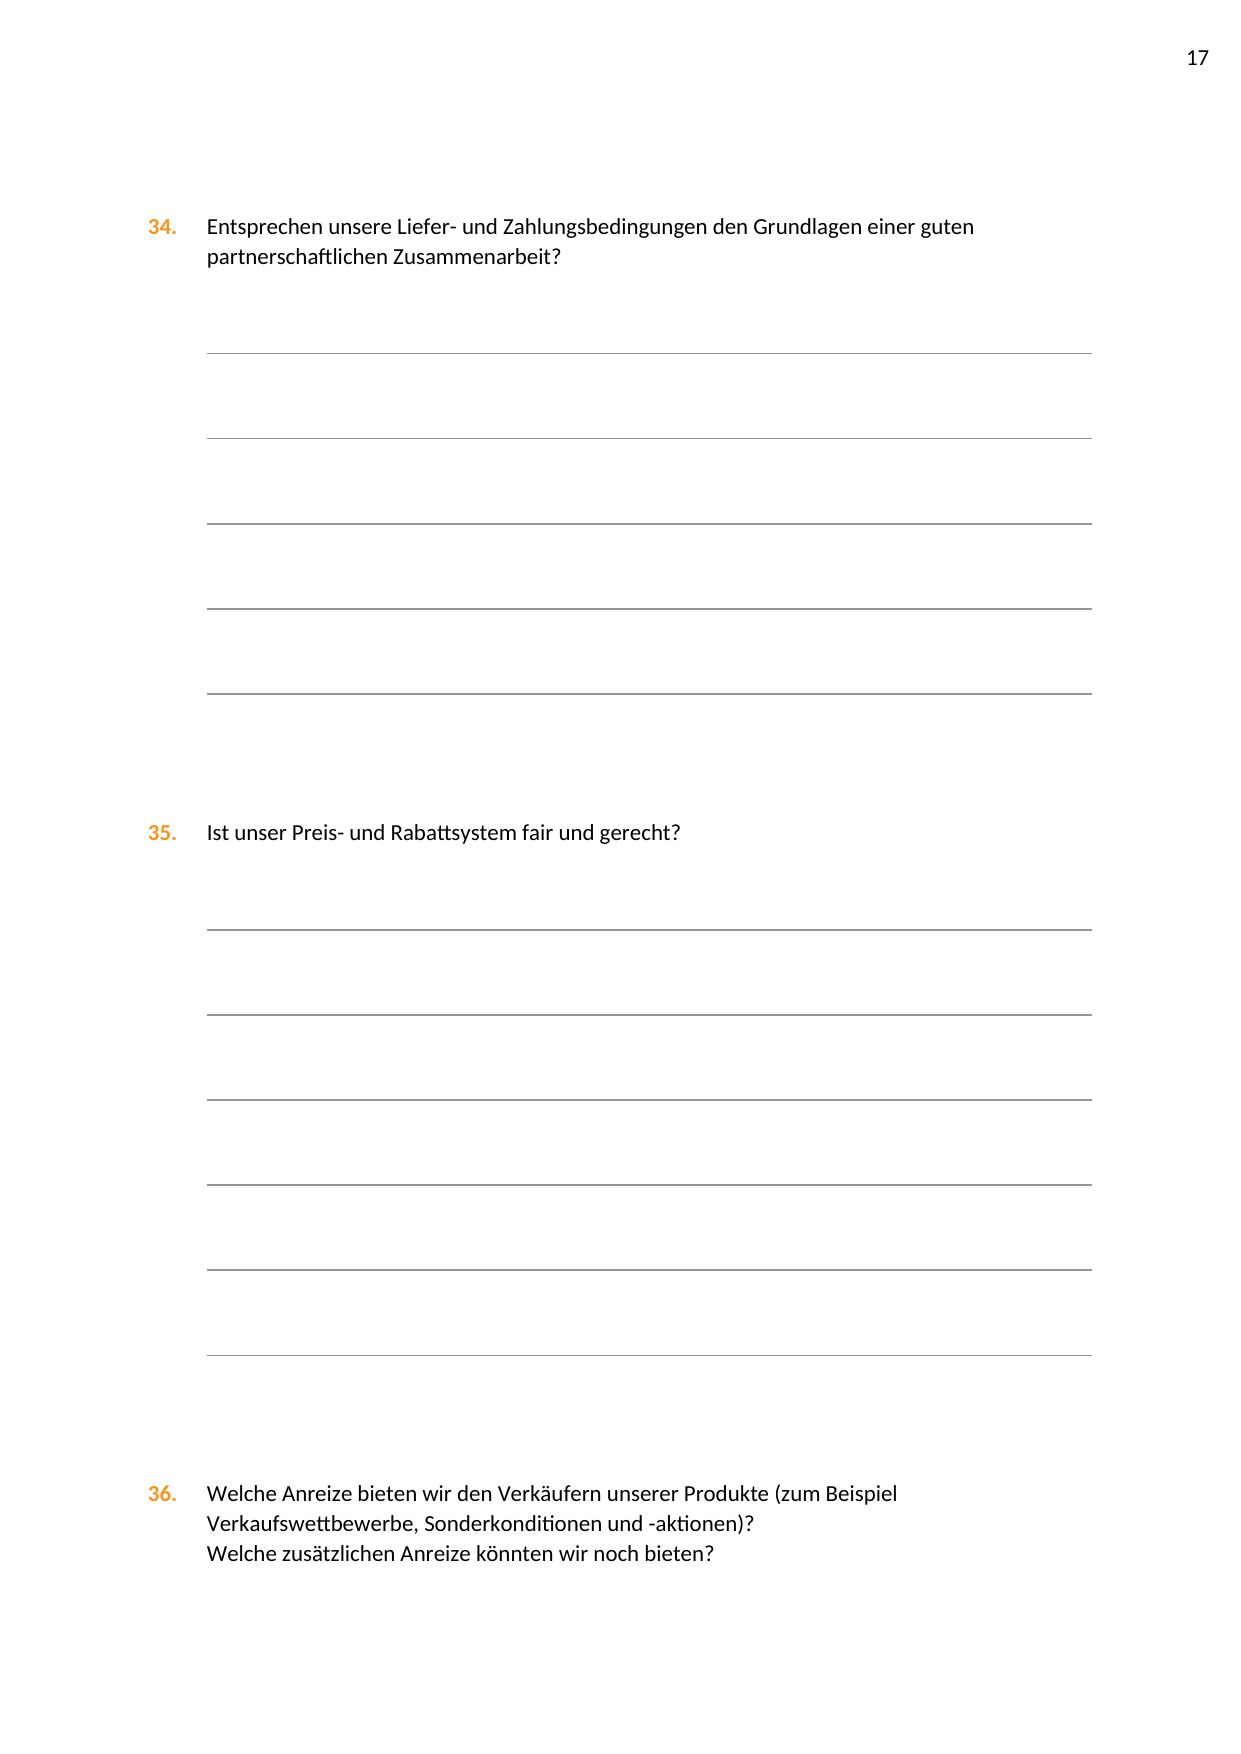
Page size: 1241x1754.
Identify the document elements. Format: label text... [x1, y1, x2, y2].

list Entsprechen unsere Liefer- und Zahlungsbedingungen den Grundlagen einer guten partnerschaftlichen Zusammenarbeit? [148, 212, 984, 270]
list Ist unser Preis- und Rabattsystem fair und gerecht? [148, 818, 1209, 846]
list Welche Anreize bieten wir den Verkäufern unserer Produkte (zum Beispiel Verkaufswettbewerbe, Sonderkonditionen und -aktionen)? Welche zusätzlichen Anreize könnten wir noch bieten? [148, 1479, 1093, 1567]
